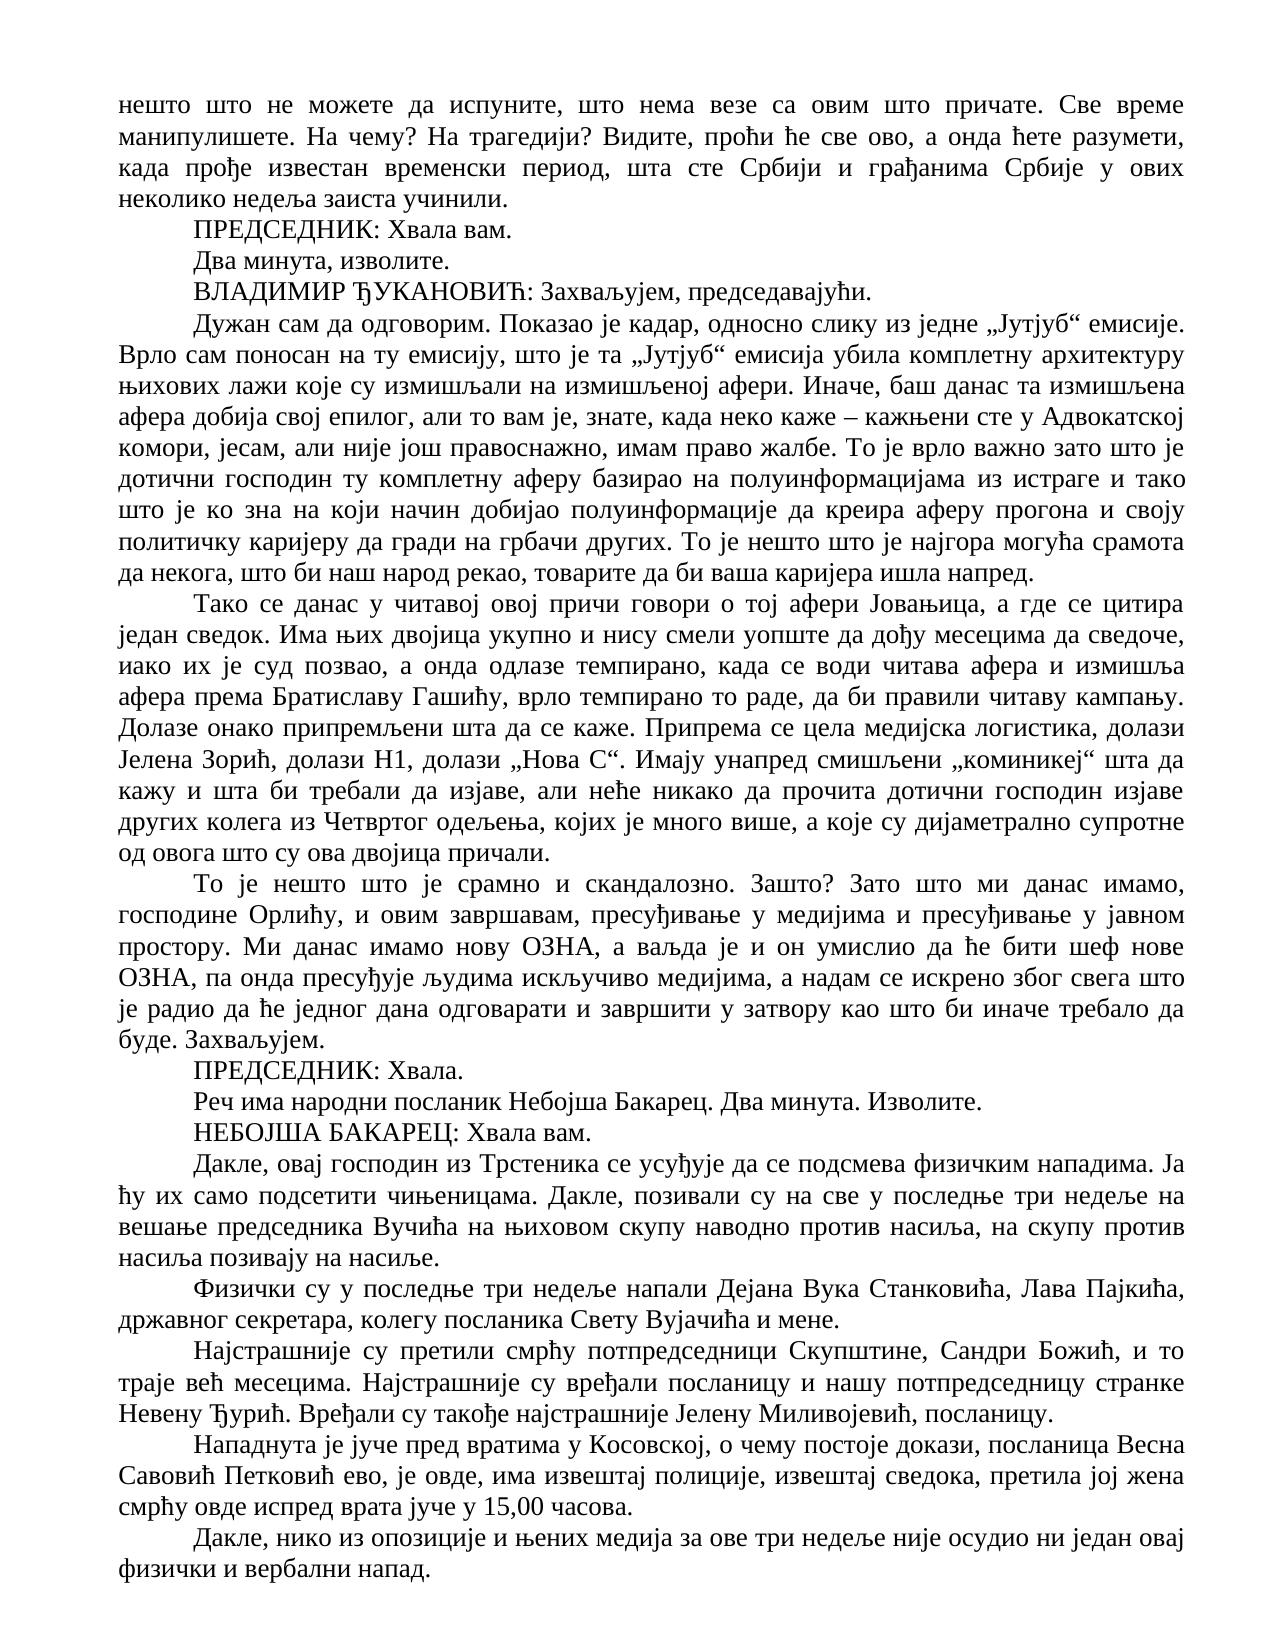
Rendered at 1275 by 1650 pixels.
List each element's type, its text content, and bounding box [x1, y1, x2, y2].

text ПРЕДСЕДНИК: Хвала. [118, 1054, 1186, 1085]
text ПРЕДСЕДНИК: Хвала вам. [118, 213, 1186, 244]
text НЕБОЈША БАКАРЕЦ: Хвала вам. [118, 1116, 1186, 1148]
text Нападнута је јуче пред вратима у Косовској, о чему постоје докази, посланица Весна Савовић Петковић ево, је овде, има извештај полиције, извештај сведока, претила јој жена смрћу овде испред врата јуче у 15,00 часова. [118, 1428, 1186, 1521]
text Дужан сам да одговорим. Показао је кадар, односно слику из једне „Јутјуб“ емисије. Врло сам поносан на ту емисију, што је та „Јутјуб“ емисија убила комплетну архитектуру њихових лажи које су измишљали на измишљеној афери. Иначе, баш данас та измишљена афера добија свој епилог, али то вам је, знате, када неко каже – кажњени сте у Адвокатској комори, јесам, али није још правоснажно, имам право жалбе. То је врло важно зато што је дотични господин ту комплетну аферу базирао на полуинформацијама из истраге и тако што је ко зна на који начин добијао полуинформације да креира аферу прогона и своју политичку каријеру да гради на грбачи других. То је нешто што је најгора могућа срамота да некога, што би наш народ рекао, товарите да би ваша каријера ишла напред. [118, 307, 1186, 587]
text Физички су у последње три недеље напали Дејана Вука Станковића, Лава Пајкића, државног секретара, колегу посланика Свету Вујачића и мене. [118, 1272, 1186, 1334]
text Реч има народни посланик Небојша Бакарец. Два минута. Изволите. [118, 1085, 1186, 1116]
text Два минута, изволите. [118, 244, 1186, 276]
text ВЛАДИМИР ЂУКАНОВИЋ: Захваљујем, председавајући. [118, 276, 1186, 307]
text То је нешто што је срамно и скандалозно. Зашто? Зато што ми данас имамо, господине Орлићу, и овим завршавам, пресуђивање у медијима и пресуђивање у јавном простору. Ми данас имамо нову ОЗНА, а ваљда је и он умислио да ће бити шеф нове ОЗНА, па онда пресуђује људима искључиво медијима, а надам се искрено због свега што је радио да ће једног дана одговарати и завршити у затвору као што би иначе требало да буде. Захваљујем. [118, 867, 1186, 1054]
text Дакле, нико из опозиције и њених медија за ове три недеље није осудио ни један овај физички и вербални напад. [118, 1521, 1186, 1584]
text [118, 89, 1186, 213]
text Најстрашније су претили смрћу потпредседници Скупштине, Сандри Божић, и то траје већ месецима. Најстрашније су вређали посланицу и нашу потпредседницу странке Невену Ђурић. Вређали су такође најстрашније Јелену Миливојевић, посланицу. [118, 1334, 1186, 1428]
text Тако се данас у читавој овој причи говори о тој афери Јовањица, а где се цитира један сведок. Има њих двојица укупно и нису смели уопште да дођу месецима да сведоче, иако их је суд позвао, а онда одлазе темпирано, када се води читава афера и измишља афера према Братиславу Гашићу, врло темпирано то раде, да би правили читаву кампању. Долазе онако припремљени шта да се каже. Припрема се цела медијска логистика, долази Јелена Зорић, долази Н1, долази „Нова С“. Имају унапред смишљени „коминикеј“ шта да кажу и шта би требали да изјаве, али неће никако да прочита дотични господин изјаве других колега из Четвртог одељења, којих је много више, а које су дијаметрално супротне од овога што су ова двојица причали. [118, 587, 1186, 867]
text Дакле, овај господин из Трстеника се усуђује да се подсмева физичким нападима. Ја ћу их само подсетити чињеницама. Дакле, позивали су на све у последње три недеље на вешање председника Вучића на њиховом скупу наводно против насиља, на скупу против насиља позивају на насиље. [118, 1148, 1186, 1272]
